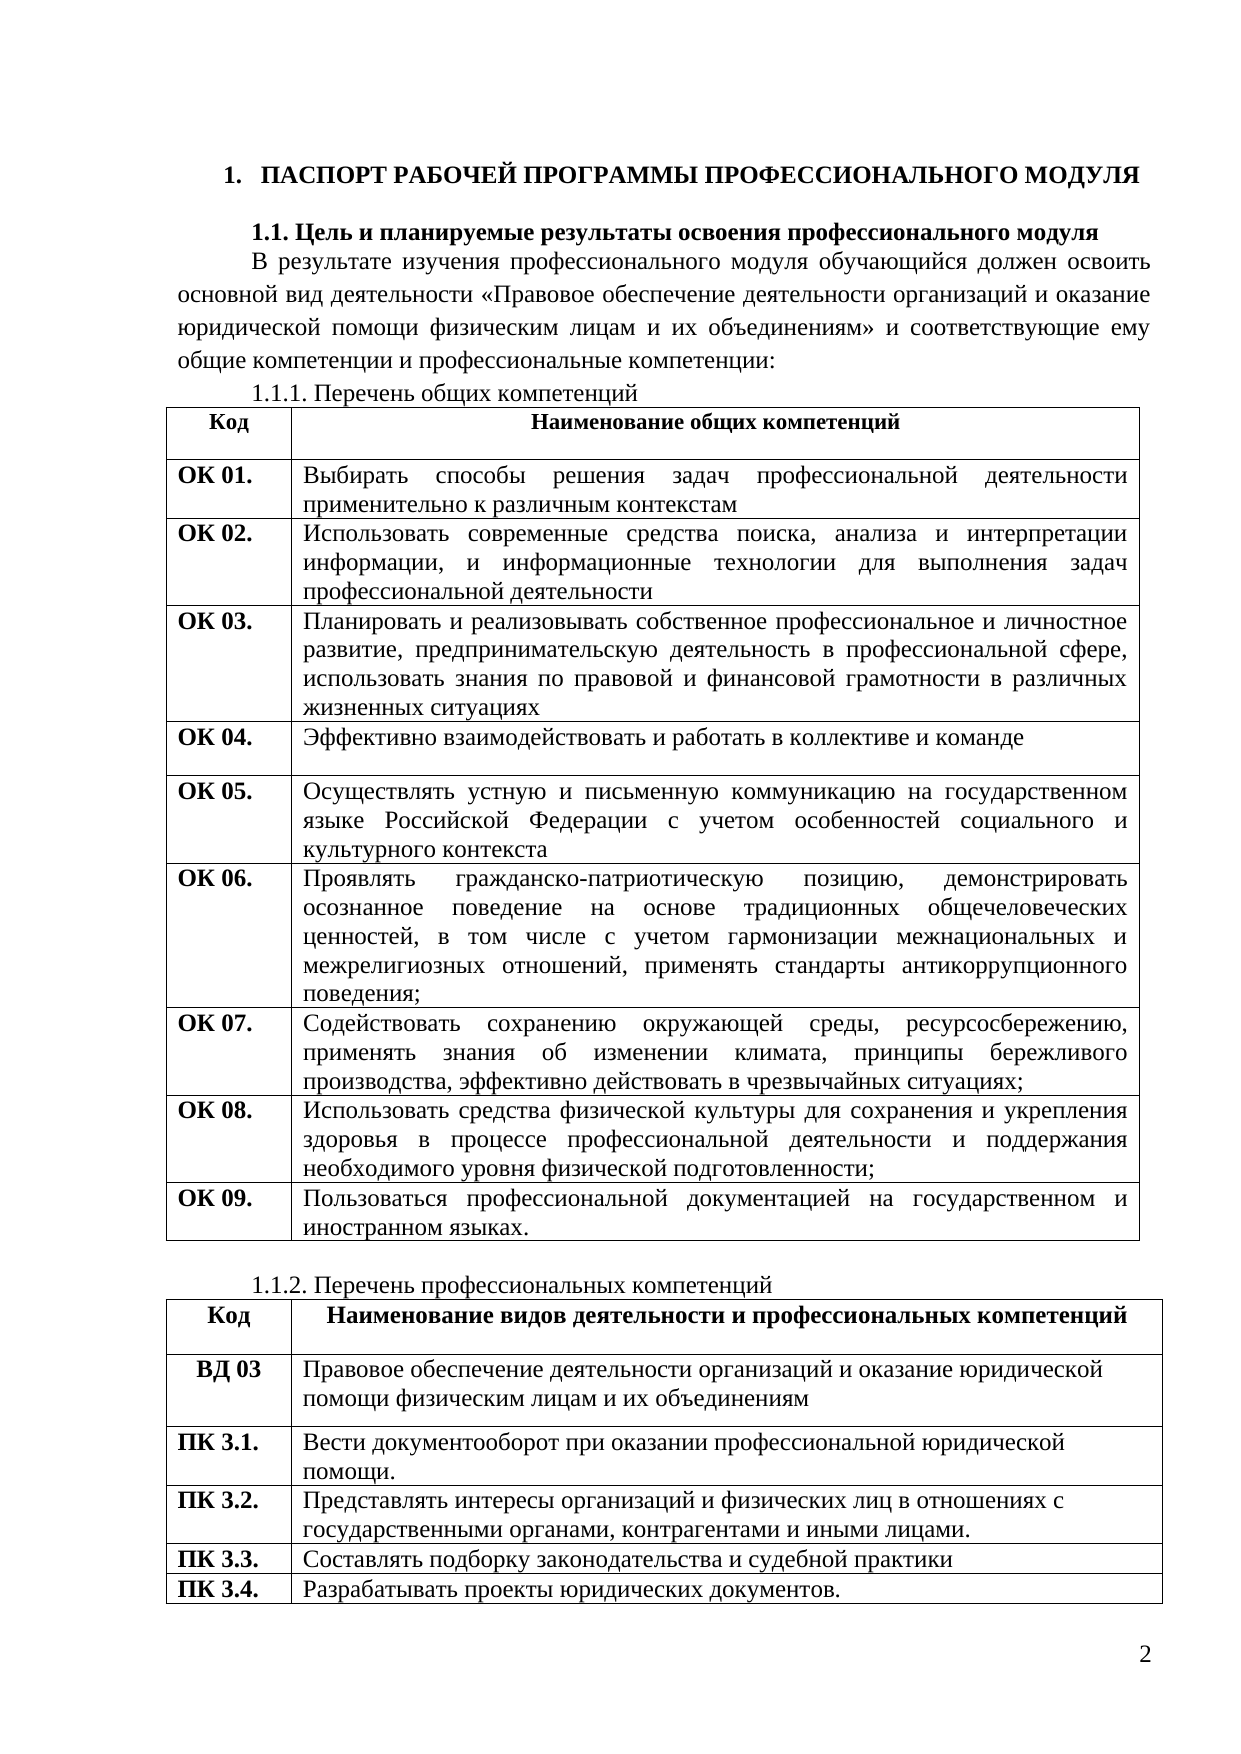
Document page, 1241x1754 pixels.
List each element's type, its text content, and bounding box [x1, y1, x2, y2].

table_cell ОК 03. [167, 606, 291, 721]
text 1.1. Цель и планируемые результаты освоения профессионального модуля [177, 217, 1152, 246]
table_cell Представлять интересы организаций и физических лиц в отношениях с государственными органами, контрагентами и иными лицами. [292, 1486, 1162, 1543]
table_cell ПК 3.3. [167, 1544, 291, 1573]
table_header Код [167, 408, 291, 459]
table_cell Планировать и реализовывать собственное профессиональное и личностное развитие, предпринимательскую деятельность в профессиональной сфере, использовать знания по правовой и финансовой грамотности в различных жизненных ситуациях [292, 606, 1139, 721]
table_cell Правовое обеспечение деятельности организаций и оказание юридической помощи физическим лицам и их объединениям [292, 1355, 1162, 1426]
table_cell ОК 02. [167, 519, 291, 605]
table_cell Разрабатывать проекты юридических документов. [292, 1574, 1162, 1603]
table_cell Вести документооборот при оказании профессиональной юридической помощи. [292, 1427, 1162, 1484]
table_cell ОК 08. [167, 1096, 291, 1182]
table_header Наименование общих компетенций [292, 408, 1139, 459]
table_cell Содействовать сохранению окружающей среды, ресурсосбережению, применять знания об изменении климата, принципы бережливого производства, эффективно действовать в чрезвычайных ситуациях; [292, 1008, 1139, 1094]
table_cell ПК 3.4. [167, 1574, 291, 1603]
table_cell ВД 03 [167, 1355, 291, 1426]
table_cell Выбирать способы решения задач профессиональной деятельности применительно к различным контекстам [292, 460, 1139, 517]
table_cell Использовать средства физической культуры для сохранения и укрепления здоровья в процессе профессиональной деятельности и поддержания необходимого уровня физической подготовленности; [292, 1096, 1139, 1182]
text В результате изучения профессионального модуля обучающийся должен освоить основной вид деятельности «Правовое обеспечение деятельности организаций и оказание юридической помощи физическим лицам и их объединениям» и соответствующие ему общие компетенции и профессиональные компетенции: [177, 246, 1152, 374]
table_cell ОК 05. [167, 776, 291, 862]
table_header Наименование видов деятельности и профессиональных компетенций [292, 1300, 1162, 1353]
table_cell ПК 3.1. [167, 1427, 291, 1484]
table_cell Осуществлять устную и письменную коммуникацию на государственном языке Российской Федерации с учетом особенностей социального и культурного контекста [292, 776, 1139, 862]
table_cell ПК 3.2. [167, 1486, 291, 1543]
table_cell ОК 04. [167, 722, 291, 775]
table_cell Проявлять гражданско-патриотическую позицию, демонстрировать осознанное поведение на основе традиционных общечеловеческих ценностей, в том числе с учетом гармонизации межнациональных и межрелигиозных отношений, применять стандарты антикоррупционного поведения; [292, 864, 1139, 1007]
text 1.1.2. Перечень профессиональных компетенций [177, 1270, 1152, 1299]
table_cell ОК 09. [167, 1183, 291, 1240]
table_header Код [167, 1300, 291, 1353]
table_cell ОК 07. [167, 1008, 291, 1094]
table_cell ОК 01. [167, 460, 291, 517]
table_cell Составлять подборку законодательства и судебной практики [292, 1544, 1162, 1573]
list ПАСПОРТ РАБОЧЕЙ ПРОГРАММЫ ПРОФЕССИОНАЛЬНОГО МОДУЛЯ [215, 160, 1148, 188]
table_cell Пользоваться профессиональной документацией на государственном и иностранном языках. [292, 1183, 1139, 1240]
table_cell Использовать современные средства поиска, анализа и интерпретации информации, и информационные технологии для выполнения задач профессиональной деятельности [292, 519, 1139, 605]
table_cell Эффективно взаимодействовать и работать в коллективе и команде [292, 722, 1139, 775]
text 1.1.1. Перечень общих компетенций [177, 378, 1152, 407]
table_cell ОК 06. [167, 864, 291, 1007]
